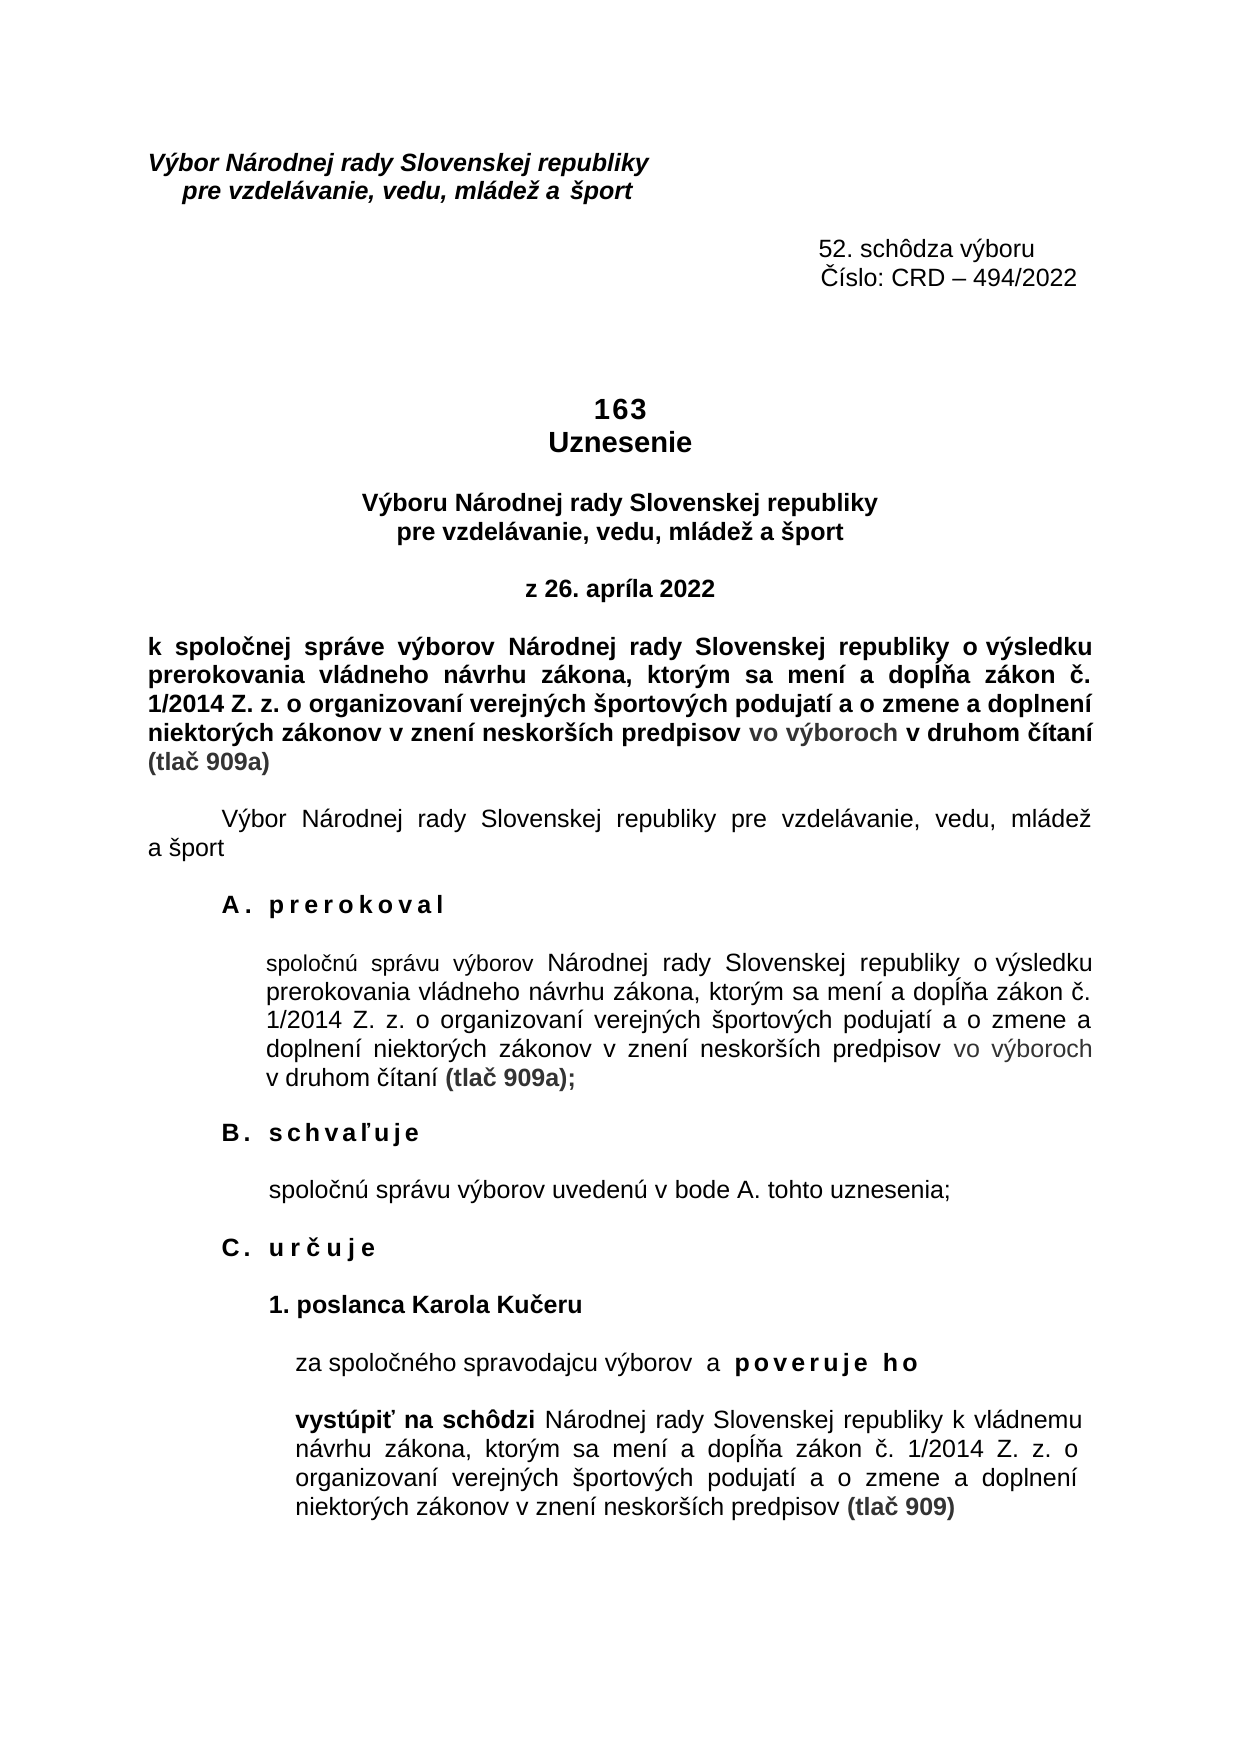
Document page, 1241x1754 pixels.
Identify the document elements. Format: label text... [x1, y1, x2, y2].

text spoločnú správu výborov uvedenú v bode A. tohto uznesenia; [259, 1175, 1093, 1204]
subtitle určuje [221, 1233, 1093, 1262]
list k spoločnej správe výborov Národnej rady Slovenskej republiky o výsledku prerokovania vládneho návrhu zákona, ktorým sa mení a dopĺňa zákon č. 1/2014 Z. z. o organizovaní verejných športových podujatí a o zmene a doplnení niektorých zákonov v znení neskorších predpisov vo výboroch v druhom čítaní (tlač 909a) [148, 632, 1093, 775]
text pre vzdelávanie, vedu, mládež a šport [148, 517, 1093, 545]
text za spoločného spravodajcu výborov a poveruje ho [259, 1348, 1093, 1377]
subtitle Výbor Národnej rady Slovenskej republiky [148, 148, 1093, 176]
list spoločnú správu výborov Národnej rady Slovenskej republiky o výsledku prerokovania vládneho návrhu zákona, ktorým sa mení a dopĺňa zákon č. 1/2014 Z. z. o organizovaní verejných športových podujatí a o zmene a doplnení niektorých zákonov v znení neskorších predpisov vo výboroch v druhom čítaní (tlač 909a); [133, 948, 1093, 1092]
text pre vzdelávanie, vedu, mládež a šport [148, 176, 1093, 205]
text Výboru Národnej rady Slovenskej republiky [148, 488, 1093, 517]
text 163 [148, 392, 1093, 426]
subtitle Uznesenie [148, 426, 1093, 459]
list prerokoval [221, 890, 1093, 919]
text Číslo: CRD – 494/2022 [148, 263, 1093, 291]
subtitle 52. schôdza výboru [811, 234, 1093, 263]
subtitle schvaľuje [221, 1118, 1093, 1147]
text z 26. apríla 2022 [148, 574, 1093, 603]
subtitle 1. poslanca Karola Kučeru [269, 1290, 1093, 1319]
list vystúpiť na schôdzi Národnej rady Slovenskej republiky k vládnemu návrhu zákona, ktorým sa mení a dopĺňa zákon č. 1/2014 Z. z. o organizovaní verejných športových podujatí a o zmene a doplnení niektorých zákonov v znení neskorších predpisov (tlač 909) [266, 1405, 1093, 1520]
text Výbor Národnej rady Slovenskej republiky pre vzdelávanie, vedu, mládež a šport [148, 804, 1093, 862]
